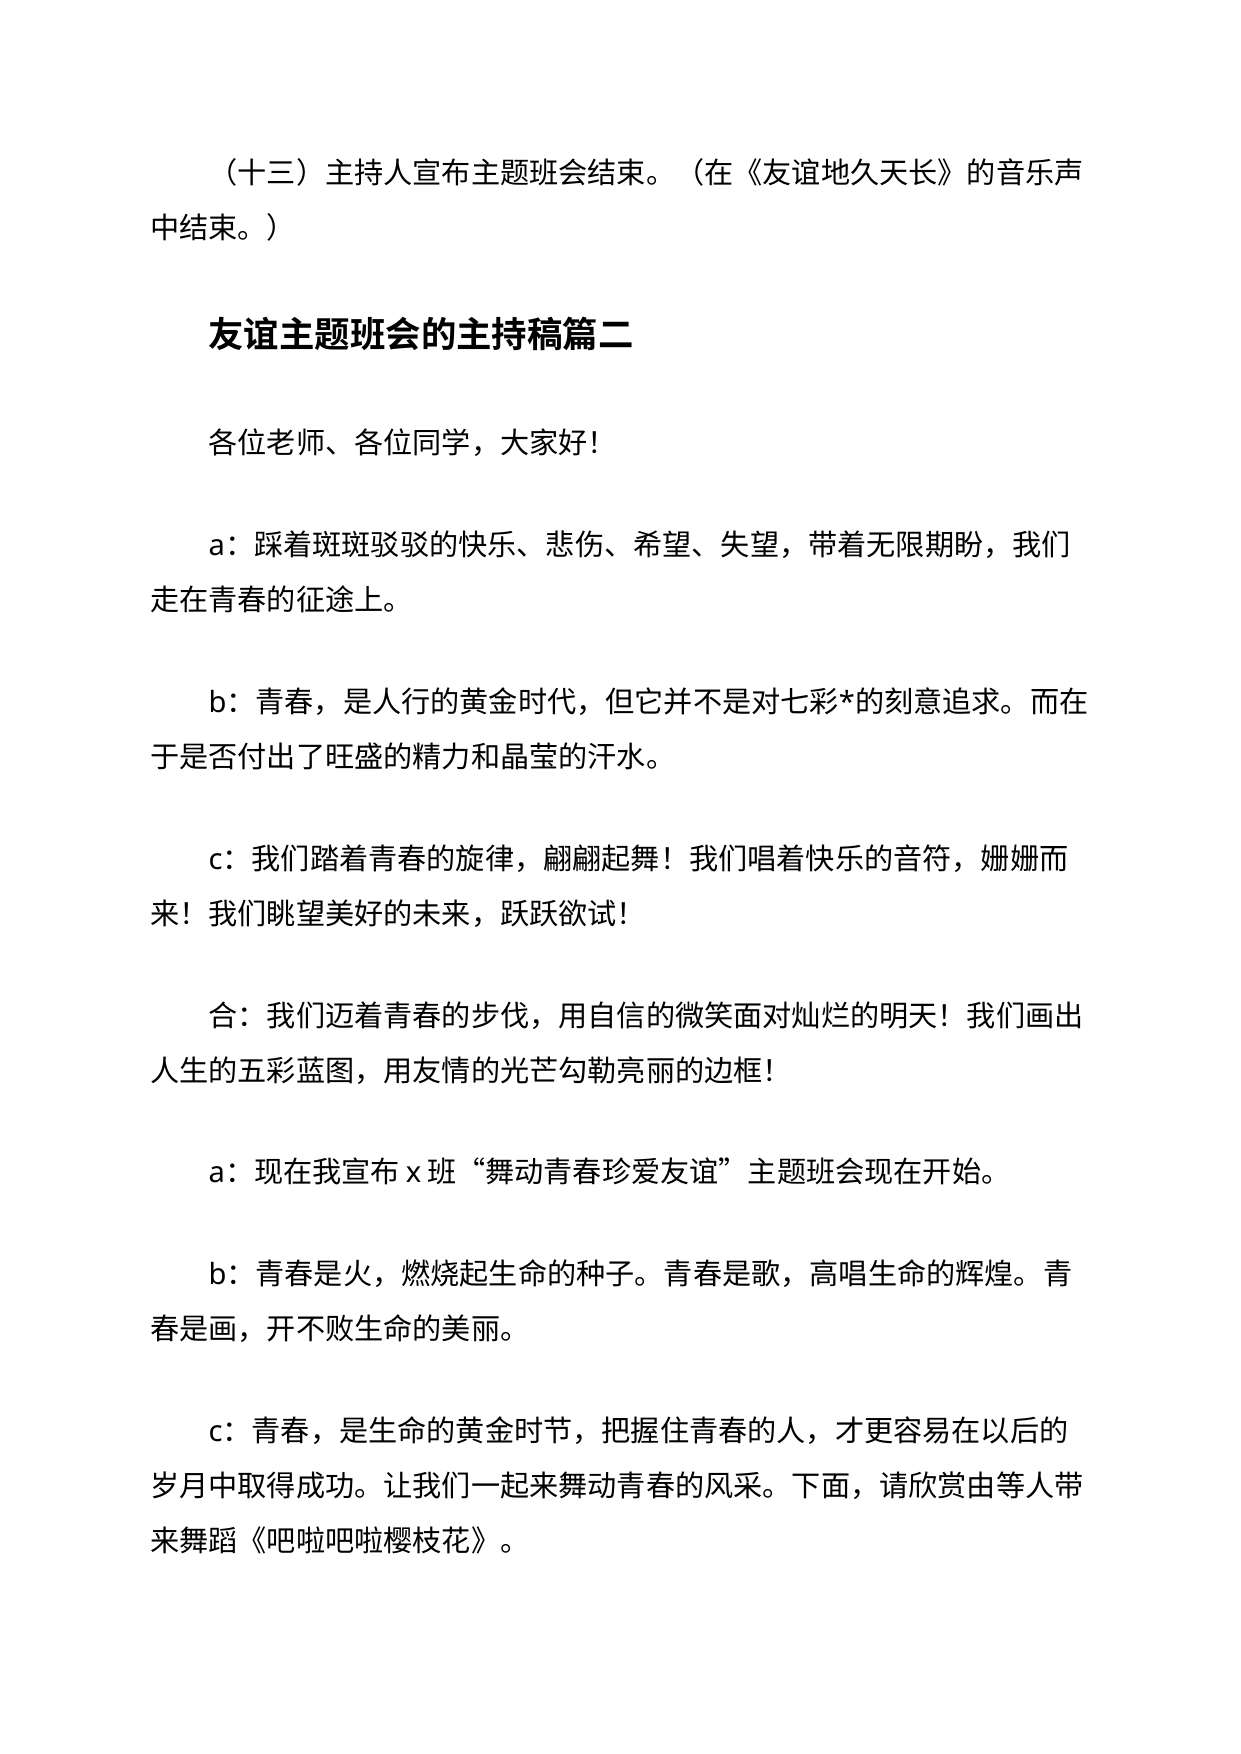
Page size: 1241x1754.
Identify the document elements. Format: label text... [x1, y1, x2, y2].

text b：青春，是人行的黄金时代，但它并不是对七彩*的刻意追求。而在于是否付出了旺盛的精力和晶莹的汗水。 [150, 679, 1090, 776]
text 友谊主题班会的主持稿篇二 [150, 307, 1090, 358]
text c：青春，是生命的黄金时节，把握住青春的人，才更容易在以后的岁月中取得成功。让我们一起来舞动青春的风采。下面，请欣赏由等人带来舞蹈《吧啦吧啦樱枝花》。 [150, 1408, 1090, 1560]
text a：踩着斑斑驳驳的快乐、悲伤、希望、失望，带着无限期盼，我们走在青春的征途上。 [150, 522, 1090, 619]
text 各位老师、各位同学，大家好！ [150, 420, 1090, 462]
text （十三）主持人宣布主题班会结束。（在《友谊地久天长》的音乐声中结束。） [150, 150, 1090, 247]
text 合：我们迈着青春的步伐，用自信的微笑面对灿烂的明天！我们画出人生的五彩蓝图，用友情的光芒勾勒亮丽的边框！ [150, 992, 1090, 1089]
text a：现在我宣布x班“舞动青春珍爱友谊”主题班会现在开始。 [150, 1149, 1090, 1191]
text c：我们踏着青春的旋律，翩翩起舞！我们唱着快乐的音符，姗姗而来！我们眺望美好的未来，跃跃欲试！ [150, 835, 1090, 933]
text b：青春是火，燃烧起生命的种子。青春是歌，高唱生命的辉煌。青春是画，开不败生命的美丽。 [150, 1251, 1090, 1348]
